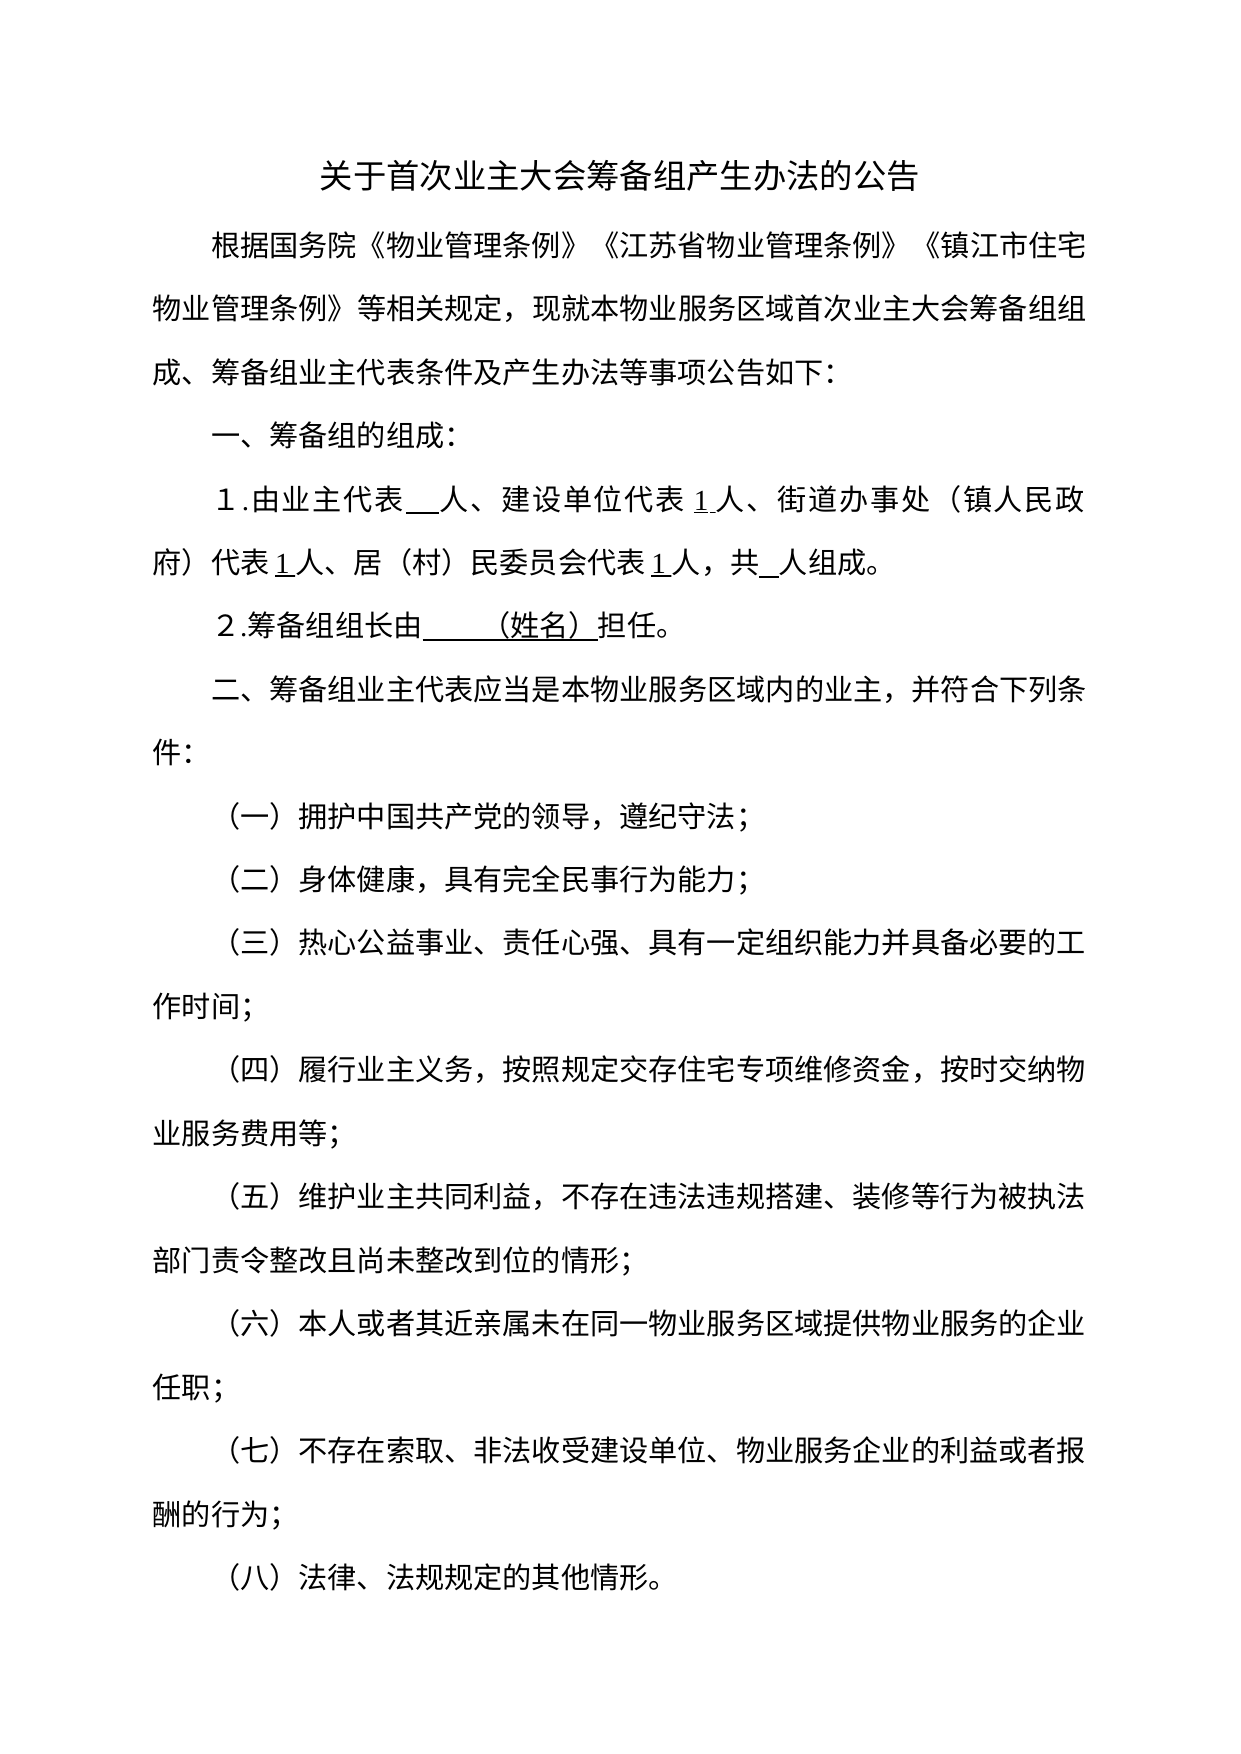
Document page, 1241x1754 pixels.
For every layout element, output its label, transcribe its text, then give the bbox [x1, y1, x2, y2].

text （二）身体健康，具有完全民事行为能力； [152, 857, 1087, 899]
text （四）履行业主义务，按照规定交存住宅专项维修资金，按时交纳物业服务费用等； [152, 1047, 1087, 1153]
text １.由业主代表 人、建设单位代表1人、街道办事处（镇人民政府）代表1人、居（村）民委员会代表1人，共 人组成。 [152, 476, 1087, 582]
text 一、筹备组的组成： [152, 413, 1087, 455]
text 关于首次业主大会筹备组产生办法的公告 [152, 150, 1087, 198]
text （三）热心公益事业、责任心强、具有一定组织能力并具备必要的工作时间； [152, 920, 1087, 1026]
text （一）拥护中国共产党的领导，遵纪守法； [152, 793, 1087, 836]
text （七）不存在索取、非法收受建设单位、物业服务企业的利益或者报酬的行为； [152, 1428, 1087, 1533]
text 二、筹备组业主代表应当是本物业服务区域内的业主，并符合下列条件： [152, 666, 1087, 772]
text （六）本人或者其近亲属未在同一物业服务区域提供物业服务的企业任职； [152, 1301, 1087, 1406]
text ２.筹备组组长由 （姓名）担任。 [152, 603, 1087, 645]
text （八）法律、法规规定的其他情形。 [152, 1554, 1087, 1597]
text 根据国务院《物业管理条例》《江苏省物业管理条例》《镇江市住宅物业管理条例》等相关规定，现就本物业服务区域首次业主大会筹备组组成、筹备组业主代表条件及产生办法等事项公告如下： [152, 222, 1087, 391]
text （五）维护业主共同利益，不存在违法违规搭建、装修等行为被执法部门责令整改且尚未整改到位的情形； [152, 1174, 1087, 1279]
